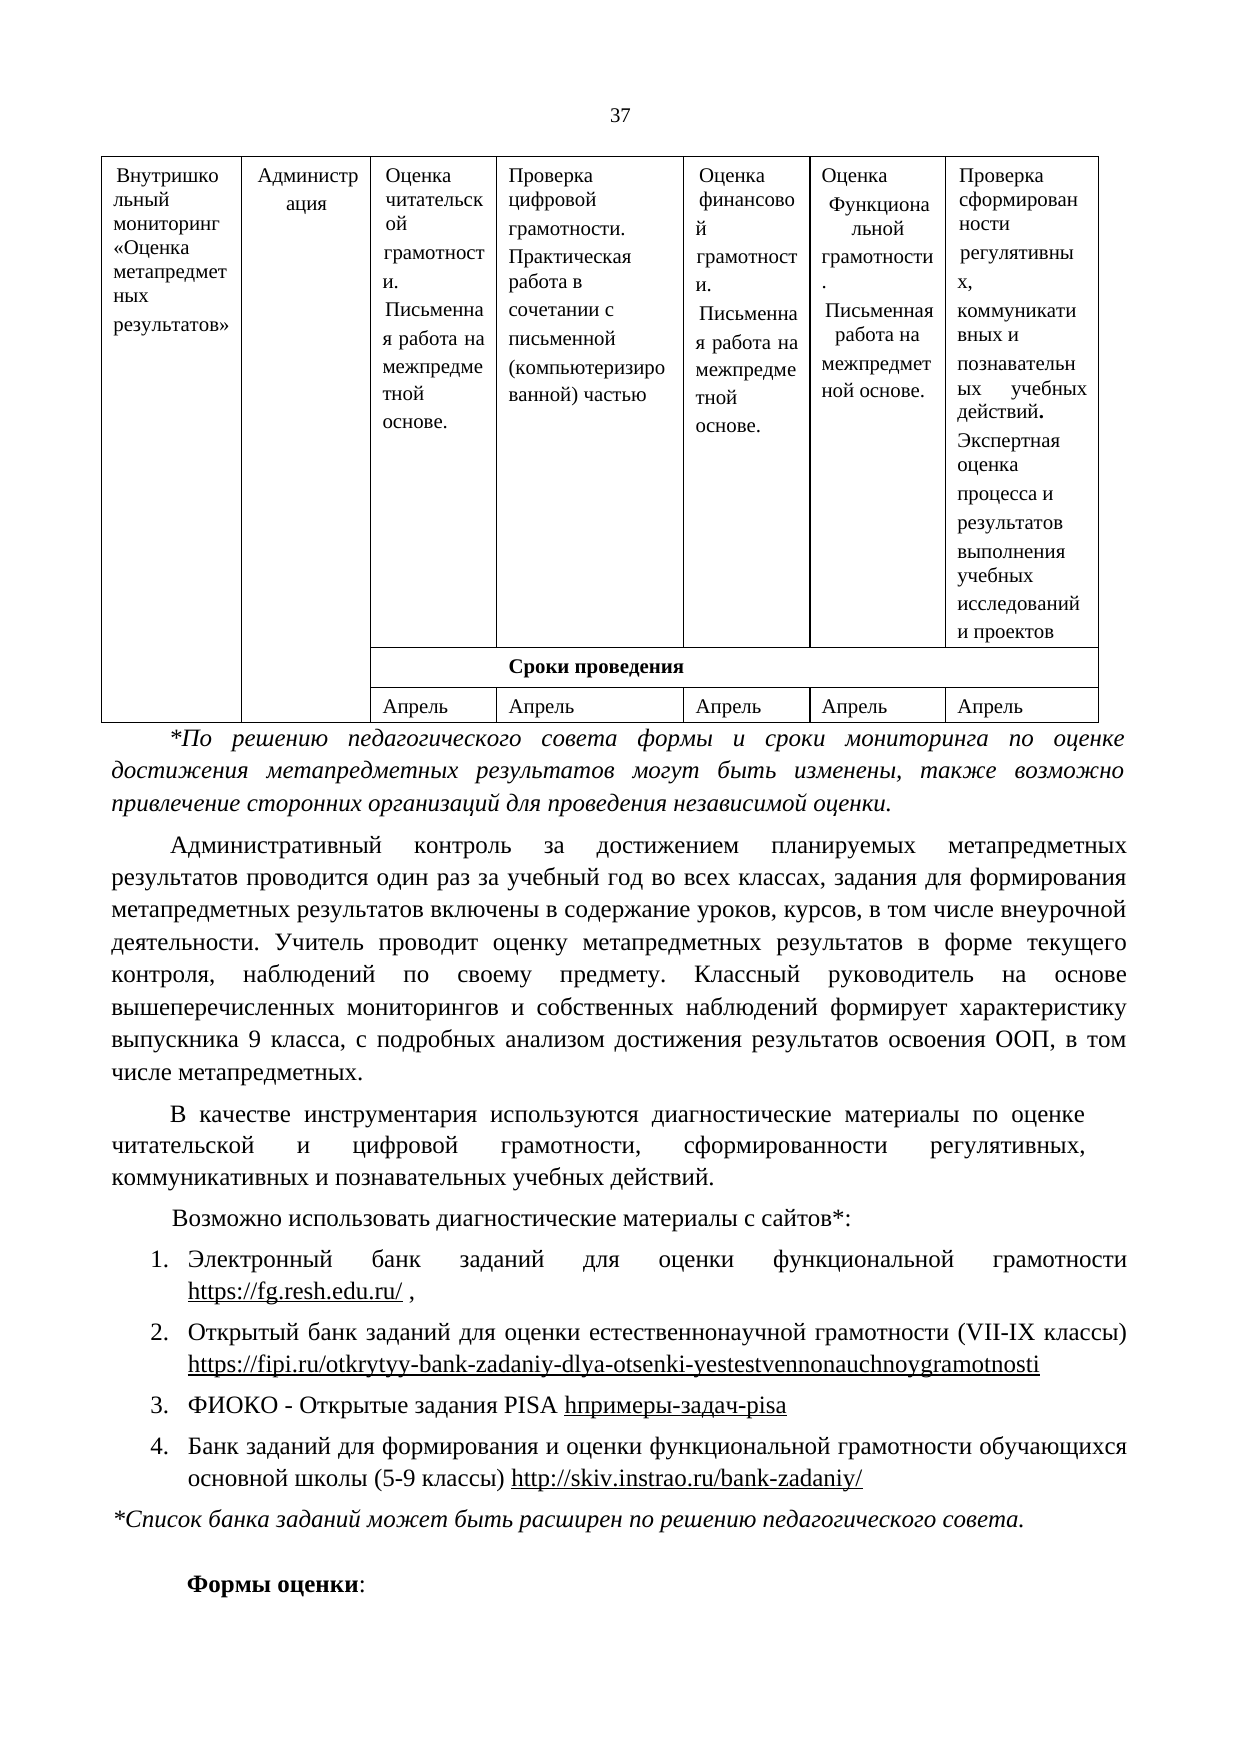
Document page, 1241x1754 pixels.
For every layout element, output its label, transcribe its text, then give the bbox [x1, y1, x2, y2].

text *Список банка заданий может быть расширен по решению педагогического совета. [112, 1504, 1128, 1533]
table_cell Оценка финансово й грамотност и. Письменна я работа на межпредме тной основе. [684, 157, 809, 647]
list ФИОКО - Открытые задания PISA hпримеры-задач-pisa [150, 1390, 1128, 1418]
table_cell [371, 648, 497, 687]
text Формы оценки: [187, 1571, 1128, 1598]
text Возможно использовать диагностические материалы с сайтов*: [172, 1203, 1128, 1232]
table_cell Сроки проведения [497, 648, 946, 687]
table_cell Оценка читательск ой грамотност и. Письменна я работа на межпредме тной основе. [371, 157, 496, 647]
text *По решению педагогического совета формы и сроки мониторинга по оценке достижения метапредметных результатов могут быть изменены, также возможно привлечение сторонних организаций для проведения независимой оценки. [111, 723, 1128, 817]
table_cell [946, 648, 1098, 687]
list Открытый банк заданий для оценки естественнонаучной грамотности (VII-IX классы) https://fipi.ru/otkrytyy-bank-zadaniy-dlya-otsenki-yestestvennonauchnoygramotnosti [150, 1317, 1128, 1378]
table_cell Внутришко льный мониторинг «Оценка метапредмет ных результатов» [102, 157, 241, 722]
text Административный контроль за достижением планируемых метапредметных результатов проводится один раз за учебный год во всех классах, задания для формирования метапредметных результатов включены в содержание уроков, курсов, в том числе внеурочной деятельности. Учитель проводит оценку метапредметных результатов в форме текущего контроля, наблюдений по своему предмету. Классный руководитель на основе вышеперечисленных мониторингов и собственных наблюдений формирует характеристику выпускника 9 класса, с подробных анализом достижения результатов освоения ООП, в том числе метапредметных. [111, 830, 1128, 1085]
table_cell Апрель [946, 688, 1098, 722]
table_cell Апрель [371, 688, 496, 722]
table_cell Апрель [684, 688, 809, 722]
list Электронный банк заданий для оценки функциональной грамотности https://fg.resh.edu.ru/ , [150, 1244, 1128, 1305]
list Банк заданий для формирования и оценки функциональной грамотности обучающихся основной школы (5-9 классы) http://skiv.instrao.ru/bank-zadaniy/ [150, 1431, 1128, 1491]
table_cell Проверка цифровой грамотности. Практическая работа в сочетании с письменной (компьютеризиро ванной) частью [497, 157, 683, 647]
table_cell Проверка сформирован ности регулятивны х, коммуникати вных и познавательн ых учебных действий. Экспертная оценка процесса и результатов выполнения учебных исследований и проектов [946, 157, 1098, 647]
table_cell Администр ация [242, 157, 370, 722]
table_cell Оценка Функциона льной грамотности . Письменная работа на межпредмет ной основе. [811, 157, 945, 647]
table_cell Апрель [497, 688, 683, 722]
text В качестве инструментария используются диагностические материалы по оценке читательской и цифровой грамотности, сформированности регулятивных, коммуникативных и познавательных учебных действий. [111, 1099, 1086, 1191]
table_cell Апрель [811, 688, 945, 722]
